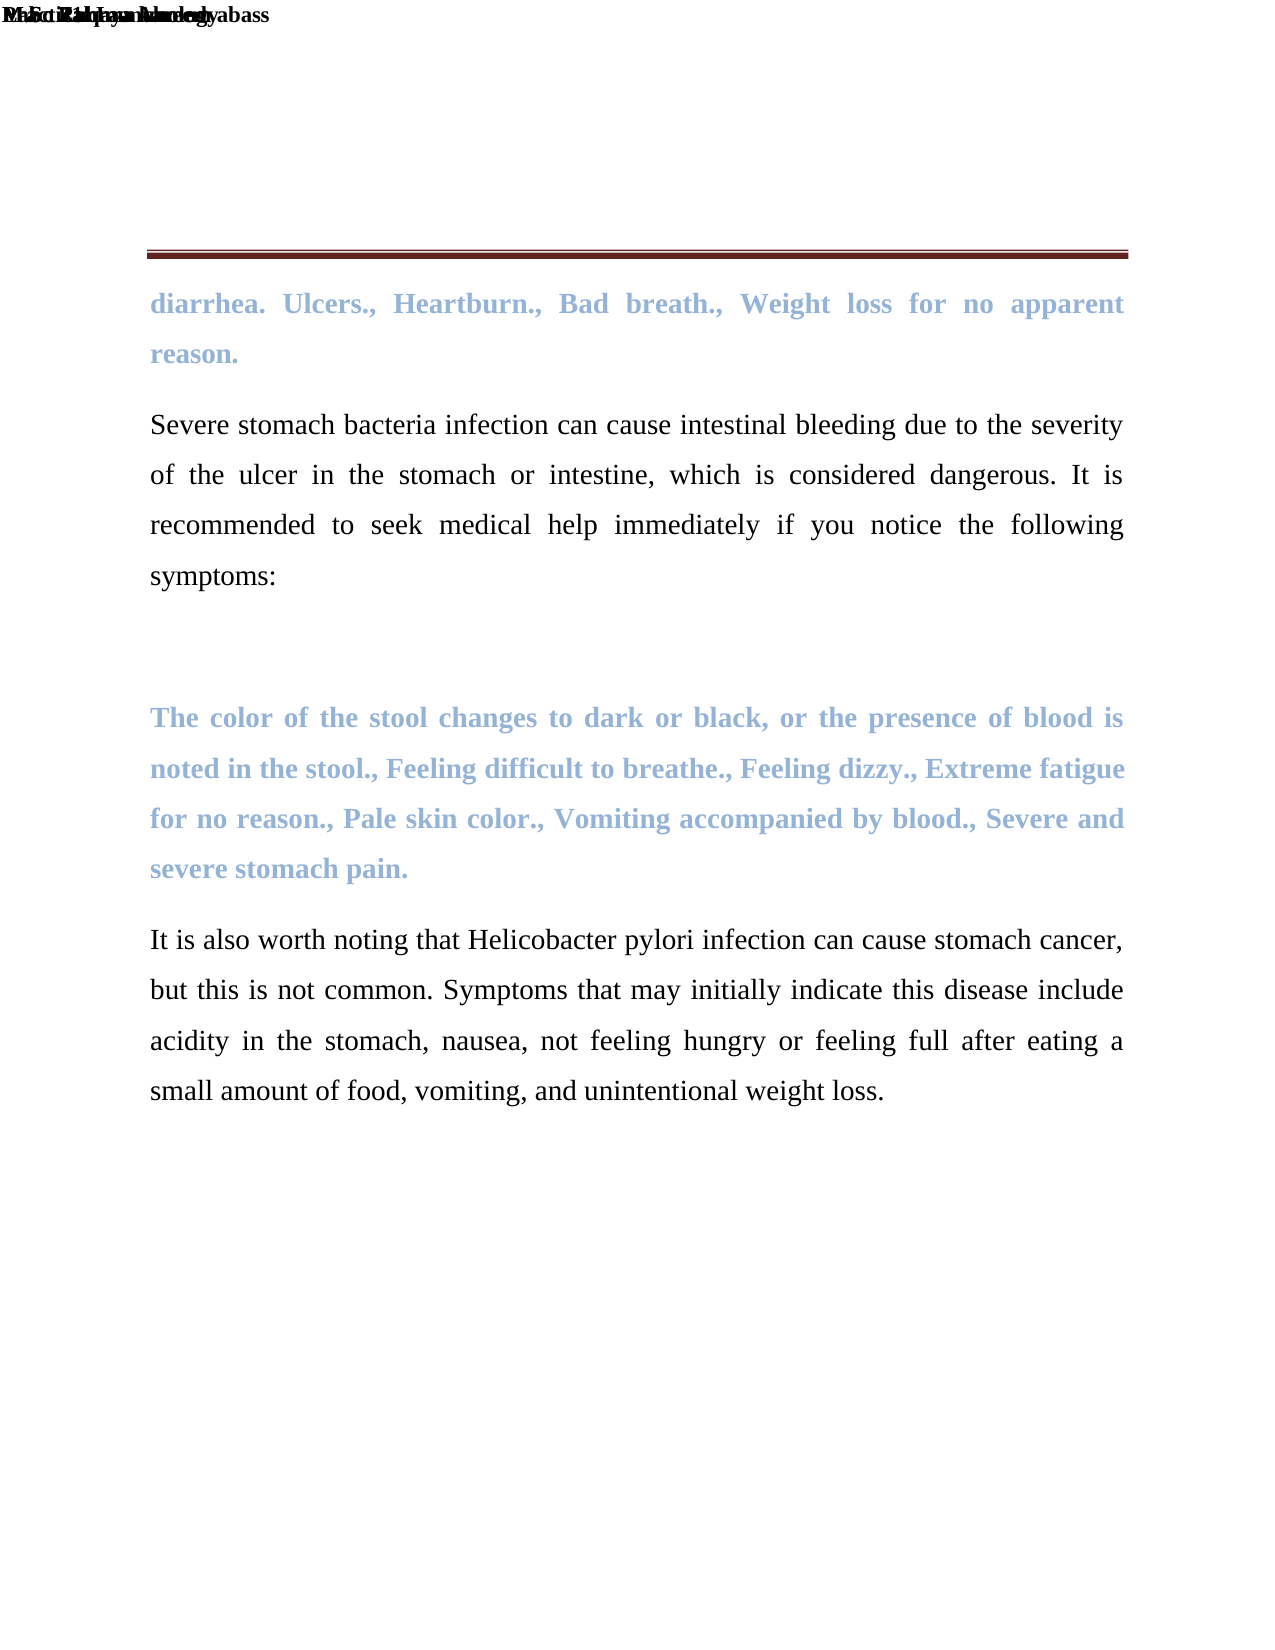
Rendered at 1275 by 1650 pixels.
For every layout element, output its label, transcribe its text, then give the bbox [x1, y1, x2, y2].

text It is also worth noting that Helicobacter pylori infection can cause stomach cancer, but this is not common. Symptoms that may initially indicate this disease include acidity in the stomach, nausea, not feeling hungry or feeling full after eating a small amount of food, vomiting, and unintentional weight loss. [150, 922, 1125, 1107]
subtitle The color of the stool changes to dark or black, or the presence of blood is noted in the stool., Feeling difficult to breathe., Feeling dizzy., Extreme fatigue for no reason., Pale skin color., Vomiting accompanied by blood., Severe and severe stomach pain. [150, 701, 1126, 885]
text Severe stomach bacteria infection can cause intestinal bleeding due to the severity of the ulcer in the stomach or intestine, which is considered dangerous. It is recommended to seek medical help immediately if you notice the following symptoms: [150, 407, 1125, 591]
text diarrhea. Ulcers., Heartburn., Bad breath., Weight loss for no apparent reason. [150, 286, 1126, 370]
